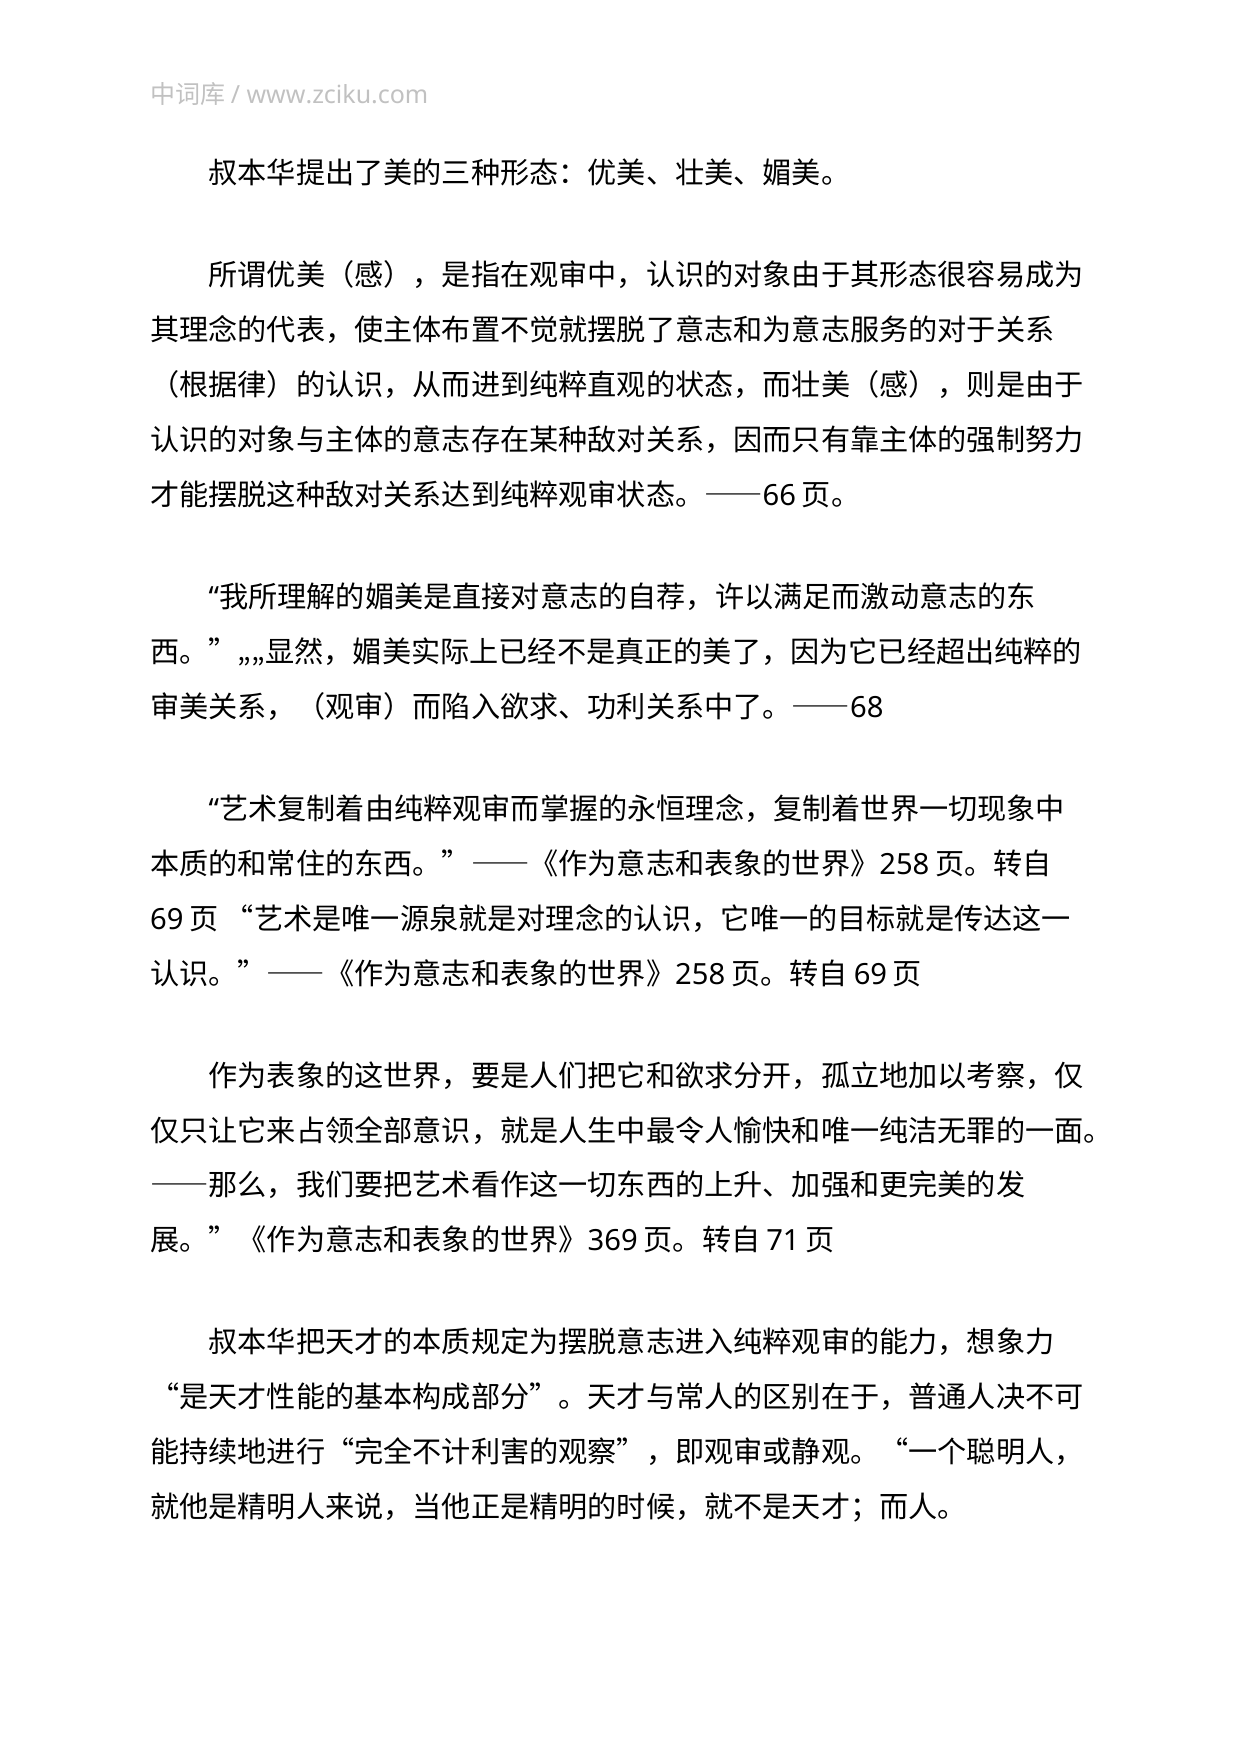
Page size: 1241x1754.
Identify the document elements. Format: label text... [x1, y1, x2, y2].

text “我所理解的媚美是直接对意志的自荐，许以满足而激动意志的东西。”„„显然，媚美实际上已经不是真正的美了，因为它已经超出纯粹的审美关系，（观审）而陷入欲求、功利关系中了。——68 [150, 573, 1090, 726]
text 所谓优美（感），是指在观审中，认识的对象由于其形态很容易成为其理念的代表，使主体布置不觉就摆脱了意志和为意志服务的对于关系（根据律）的认识，从而进到纯粹直观的状态，而壮美（感），则是由于认识的对象与主体的意志存在某种敌对关系，因而只有靠主体的强制努力才能摆脱这种敌对关系达到纯粹观审状态。——66页。 [150, 252, 1090, 514]
text “艺术复制着由纯粹观审而掌握的永恒理念，复制着世界一切现象中本质的和常住的东西。”——《作为意志和表象的世界》258页。转自69页 “艺术是唯一源泉就是对理念的认识，它唯一的目标就是传达这一认识。”——《作为意志和表象的世界》258页。转自69页 [150, 785, 1090, 993]
text 作为表象的这世界，要是人们把它和欲求分开，孤立地加以考察，仅仅只让它来占领全部意识，就是人生中最令人愉快和唯一纯洁无罪的一面。——那么，我们要把艺术看作这一切东西的上升、加强和更完美的发展。”《作为意志和表象的世界》369页。转自71页 [150, 1052, 1090, 1259]
text 叔本华提出了美的三种形态：优美、壮美、媚美。 [150, 150, 1090, 192]
text 叔本华把天才的本质规定为摆脱意志进入纯粹观审的能力，想象力“是天才性能的基本构成部分”。天才与常人的区别在于，普通人决不可能持续地进行“完全不计利害的观察”，即观审或静观。“一个聪明人，就他是精明人来说，当他正是精明的时候，就不是天才；而人。 [150, 1319, 1090, 1526]
